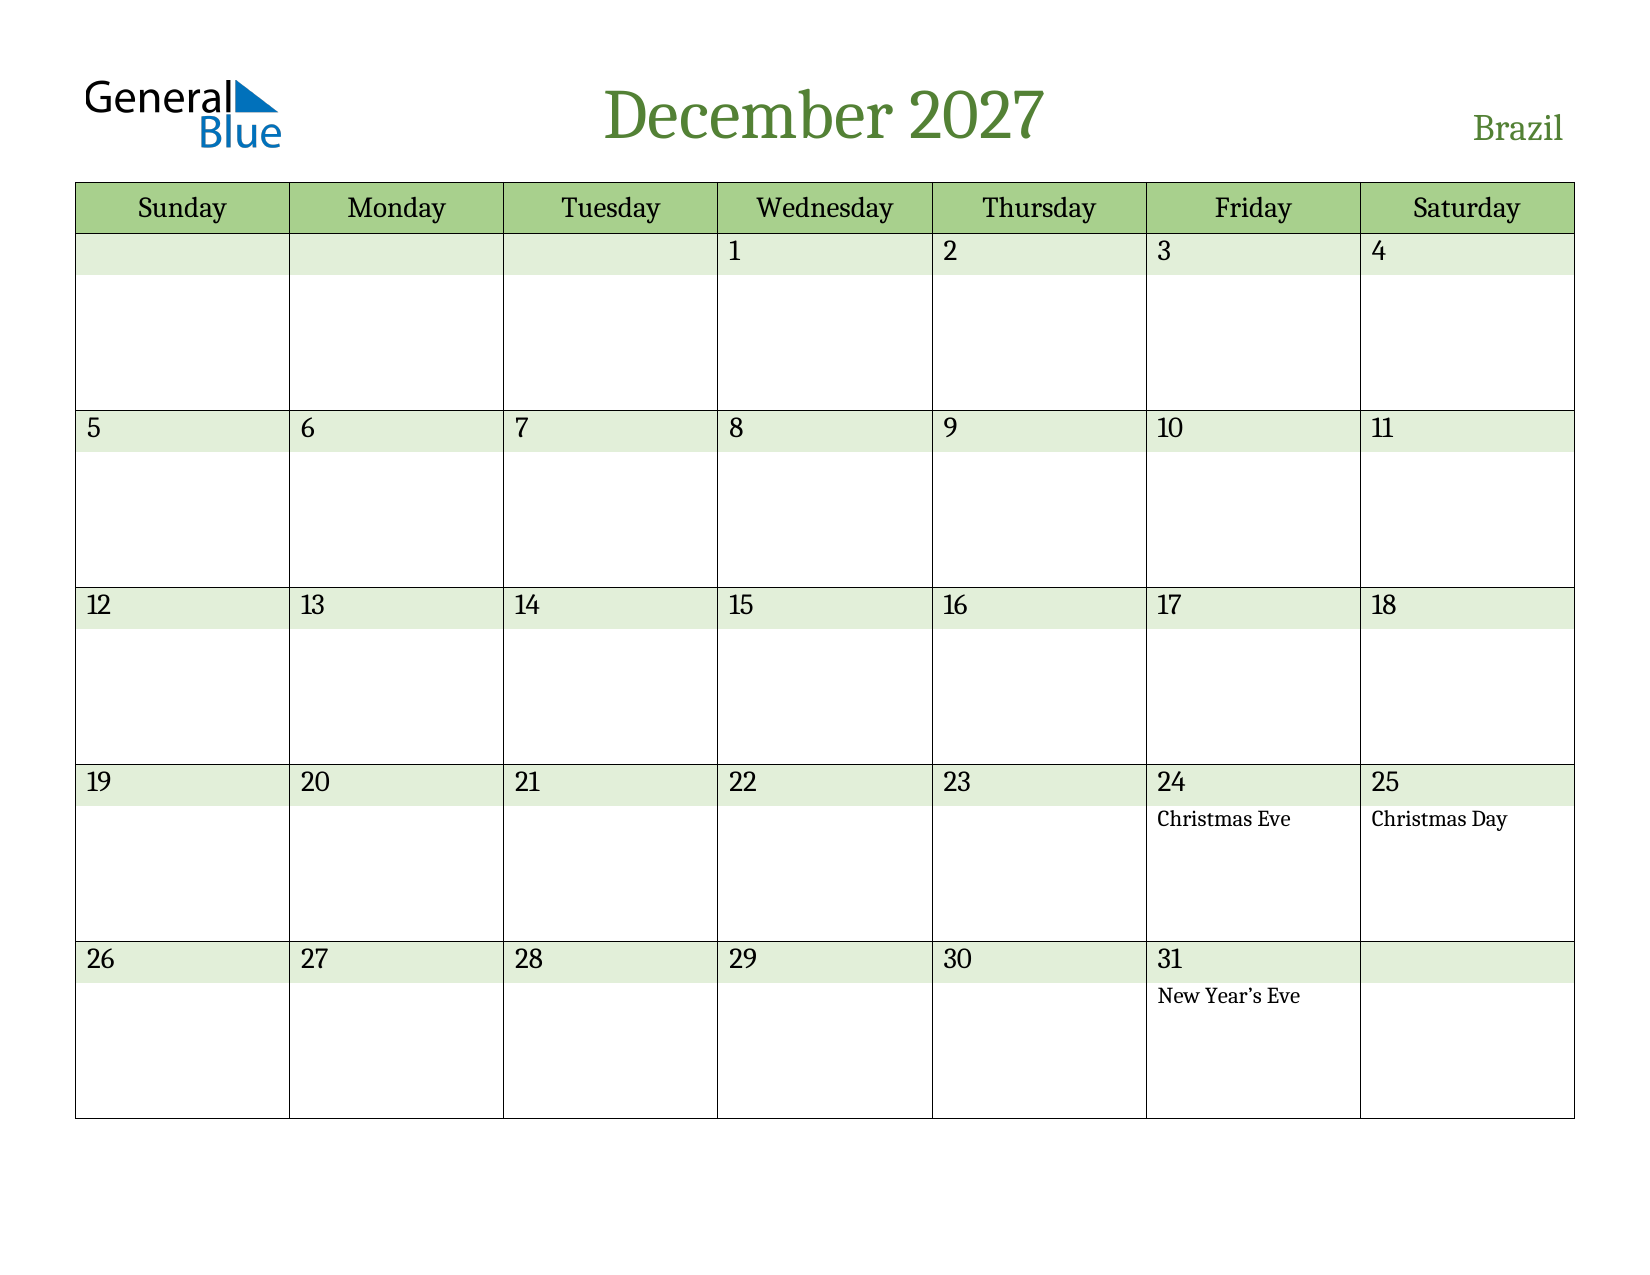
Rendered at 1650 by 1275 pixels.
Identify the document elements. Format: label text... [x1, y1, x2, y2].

table_cell 21 [504, 765, 717, 806]
table_cell Thursday [933, 183, 1146, 233]
table_cell 9 [933, 411, 1146, 452]
table_header December 2027 [504, 75, 1146, 182]
table_cell 16 [933, 588, 1146, 629]
table_cell 4 [1361, 234, 1574, 275]
table_cell [76, 234, 289, 275]
table_cell New Year’s Eve [1147, 983, 1360, 1118]
table_cell [76, 983, 289, 1118]
table_cell [1361, 983, 1574, 1118]
table_cell 30 [933, 942, 1146, 983]
table_cell [718, 983, 932, 1118]
table_cell [1361, 452, 1574, 587]
table_cell [718, 275, 932, 410]
table_cell [504, 806, 717, 941]
table_cell 11 [1361, 411, 1574, 452]
table_cell 25 [1361, 765, 1574, 806]
table_cell 22 [718, 765, 932, 806]
table_cell 27 [290, 942, 503, 983]
table_cell [504, 452, 717, 587]
table_cell 24 [1147, 765, 1360, 806]
table_cell 28 [504, 942, 717, 983]
table_cell [1361, 629, 1574, 764]
table_cell Christmas Eve [1147, 806, 1360, 941]
table_cell [1147, 275, 1360, 410]
table_cell [76, 275, 289, 410]
table_cell [290, 629, 503, 764]
table_cell [933, 629, 1146, 764]
table_cell 23 [933, 765, 1146, 806]
table_cell [1147, 452, 1360, 587]
table_cell Sunday [76, 183, 289, 233]
table_cell 17 [1147, 588, 1360, 629]
table_cell [718, 629, 932, 764]
table_cell 10 [1147, 411, 1360, 452]
table_cell [504, 629, 717, 764]
table_cell 29 [718, 942, 932, 983]
table_cell [933, 806, 1146, 941]
table_cell [290, 806, 503, 941]
table_cell Friday [1147, 183, 1360, 233]
table_cell 7 [504, 411, 717, 452]
table_cell [504, 234, 717, 275]
table_cell 5 [76, 411, 289, 452]
table_cell [718, 806, 932, 941]
table_cell [933, 275, 1146, 410]
table_header Brazil [1146, 75, 1574, 182]
table_cell 26 [76, 942, 289, 983]
table_cell [1361, 275, 1574, 410]
table_cell 20 [290, 765, 503, 806]
table_cell Saturday [1361, 183, 1574, 233]
table_cell 8 [718, 411, 932, 452]
table_cell [718, 452, 932, 587]
table_cell [76, 629, 289, 764]
table_cell Wednesday [718, 183, 932, 233]
table_cell [1147, 629, 1360, 764]
table_cell 6 [290, 411, 503, 452]
table_cell 13 [290, 588, 503, 629]
table_cell [504, 275, 717, 410]
table_cell 12 [76, 588, 289, 629]
table_cell 31 [1147, 942, 1360, 983]
table_cell 3 [1147, 234, 1360, 275]
table_cell [933, 983, 1146, 1118]
picture [86, 80, 281, 148]
table_cell [76, 452, 289, 587]
table_cell [76, 806, 289, 941]
table_cell 2 [933, 234, 1146, 275]
table_cell 1 [718, 234, 932, 275]
table_cell [290, 452, 503, 587]
table_cell 19 [76, 765, 289, 806]
table_cell [290, 234, 503, 275]
table_cell Christmas Day [1361, 806, 1574, 941]
table_cell [1361, 942, 1574, 983]
table_cell Tuesday [504, 183, 717, 233]
table_cell [290, 275, 503, 410]
table_cell [290, 983, 503, 1118]
table_cell 18 [1361, 588, 1574, 629]
table_cell Monday [290, 183, 503, 233]
table_cell 14 [504, 588, 717, 629]
table_header [76, 75, 503, 182]
table_cell [504, 983, 717, 1118]
table_cell [933, 452, 1146, 587]
table_cell 15 [718, 588, 932, 629]
